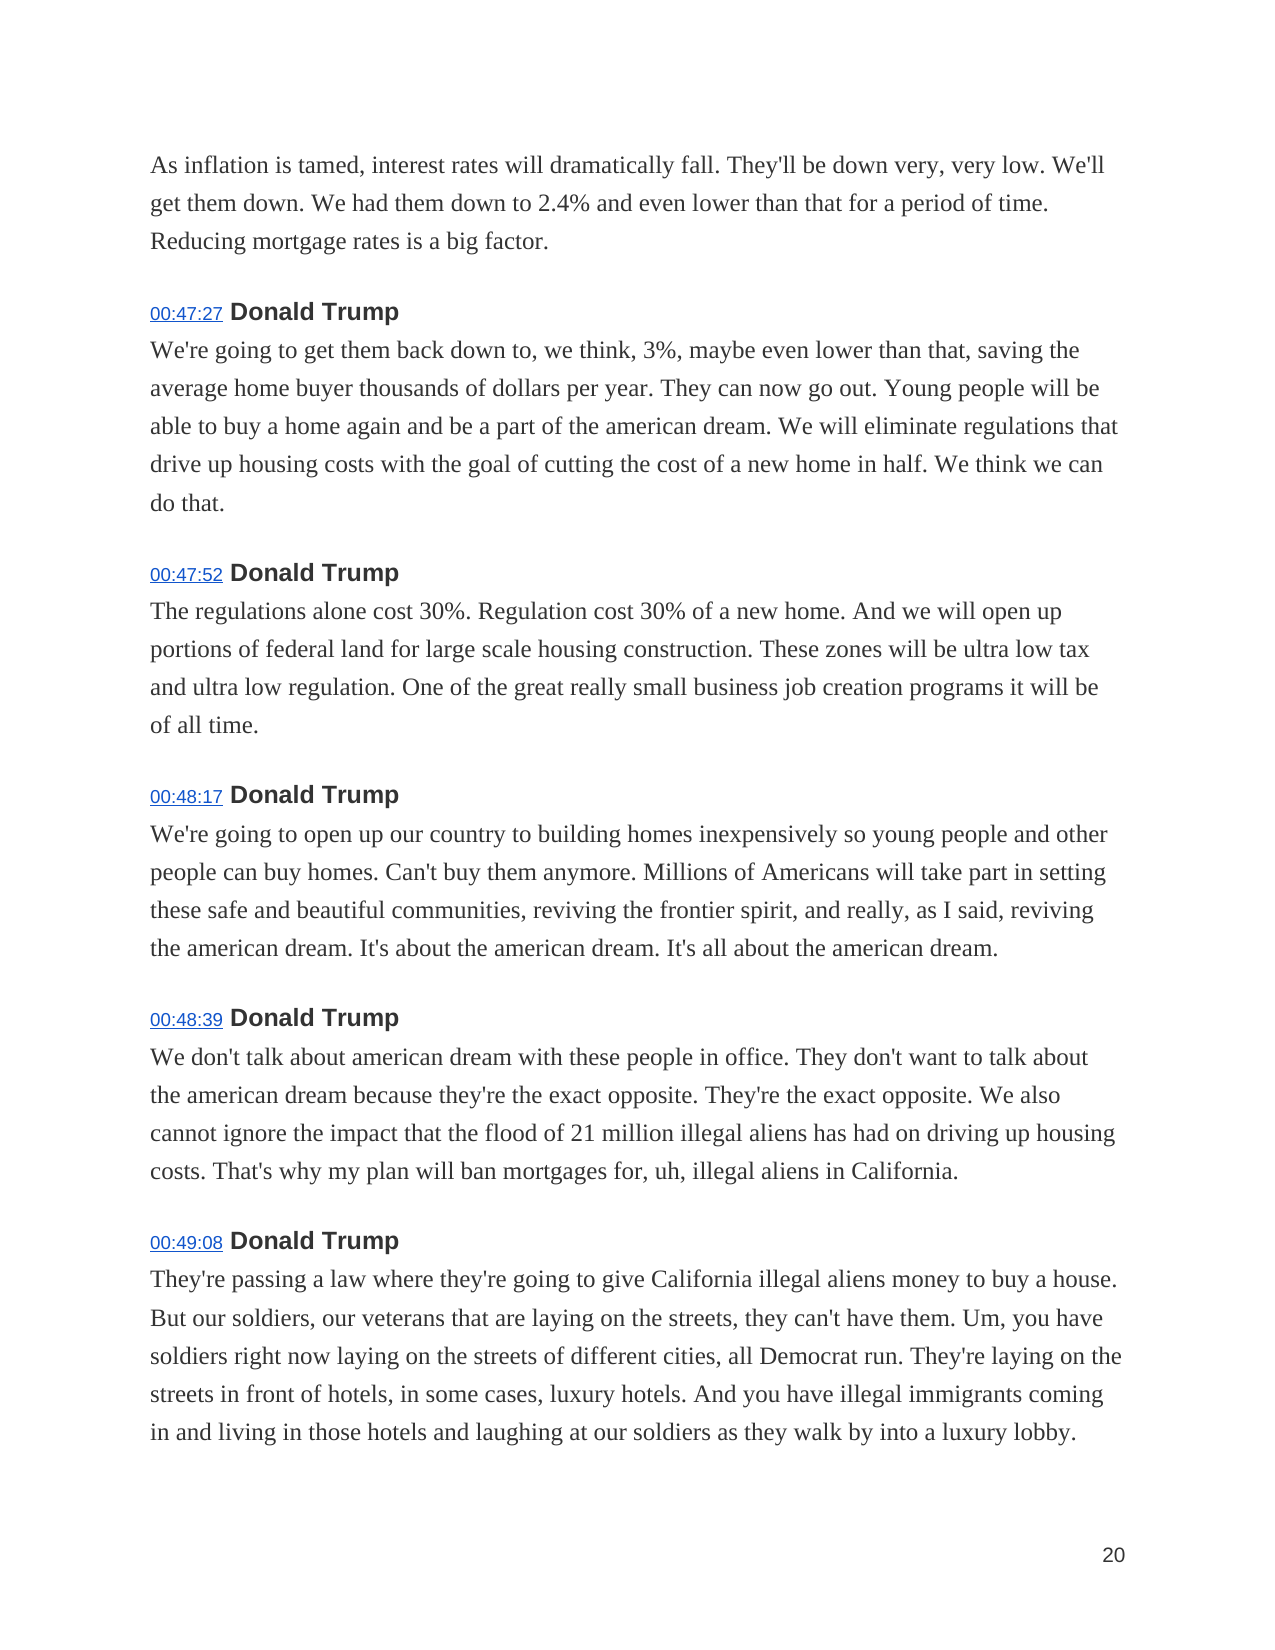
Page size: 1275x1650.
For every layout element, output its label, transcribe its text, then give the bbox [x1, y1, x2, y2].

text As inflation is tamed, interest rates will dramatically fall. They'll be down very, very low. We'll get them down. We had them down to 2.4% and even lower than that for a period of time. Reducing mortgage rates is a big factor. [150, 150, 1125, 255]
text 00:47:27 Donald Trump [150, 296, 1125, 325]
text 00:49:08 Donald Trump [150, 1226, 1125, 1255]
text 00:48:17 Donald Trump [150, 781, 1125, 809]
text We're going to get them back down to, we think, 3%, maybe even lower than that, saving the average home buyer thousands of dollars per year. They can now go out. Young people will be able to buy a home again and be a part of the american dream. We will eliminate regulations that drive up housing costs with the goal of cutting the cost of a new home in half. We think we can do that. [150, 335, 1125, 516]
text 00:48:39 Donald Trump [150, 1003, 1125, 1032]
text 00:47:52 Donald Trump [150, 558, 1125, 586]
text They're passing a law where they're going to give California illegal aliens money to buy a house. But our soldiers, our veterans that are laying on the streets, they can't have them. Um, you have soldiers right now laying on the streets of different cities, all Democrat run. They're laying on the streets in front of hotels, in some cases, luxury hotels. And you have illegal immigrants coming in and living in those hotels and laughing at our soldiers as they walk by into a luxury lobby. [150, 1264, 1125, 1446]
text We're going to open up our country to building homes inexpensively so young people and other people can buy homes. Can't buy them anymore. Millions of Americans will take part in setting these safe and beautiful communities, reviving the frontier spirit, and really, as I said, reviving the american dream. It's about the american dream. It's all about the american dream. [150, 819, 1125, 962]
text The regulations alone cost 30%. Regulation cost 30% of a new home. And we will open up portions of federal land for large scale housing construction. These zones will be ultra low tax and ultra low regulation. One of the great really small business job creation programs it will be of all time. [150, 596, 1125, 739]
text We don't talk about american dream with these people in office. They don't want to talk about the american dream because they're the exact opposite. They're the exact opposite. We also cannot ignore the impact that the flood of 21 million illegal aliens has had on driving up housing costs. That's why my plan will ban mortgages for, uh, illegal aliens in California. [150, 1042, 1125, 1185]
